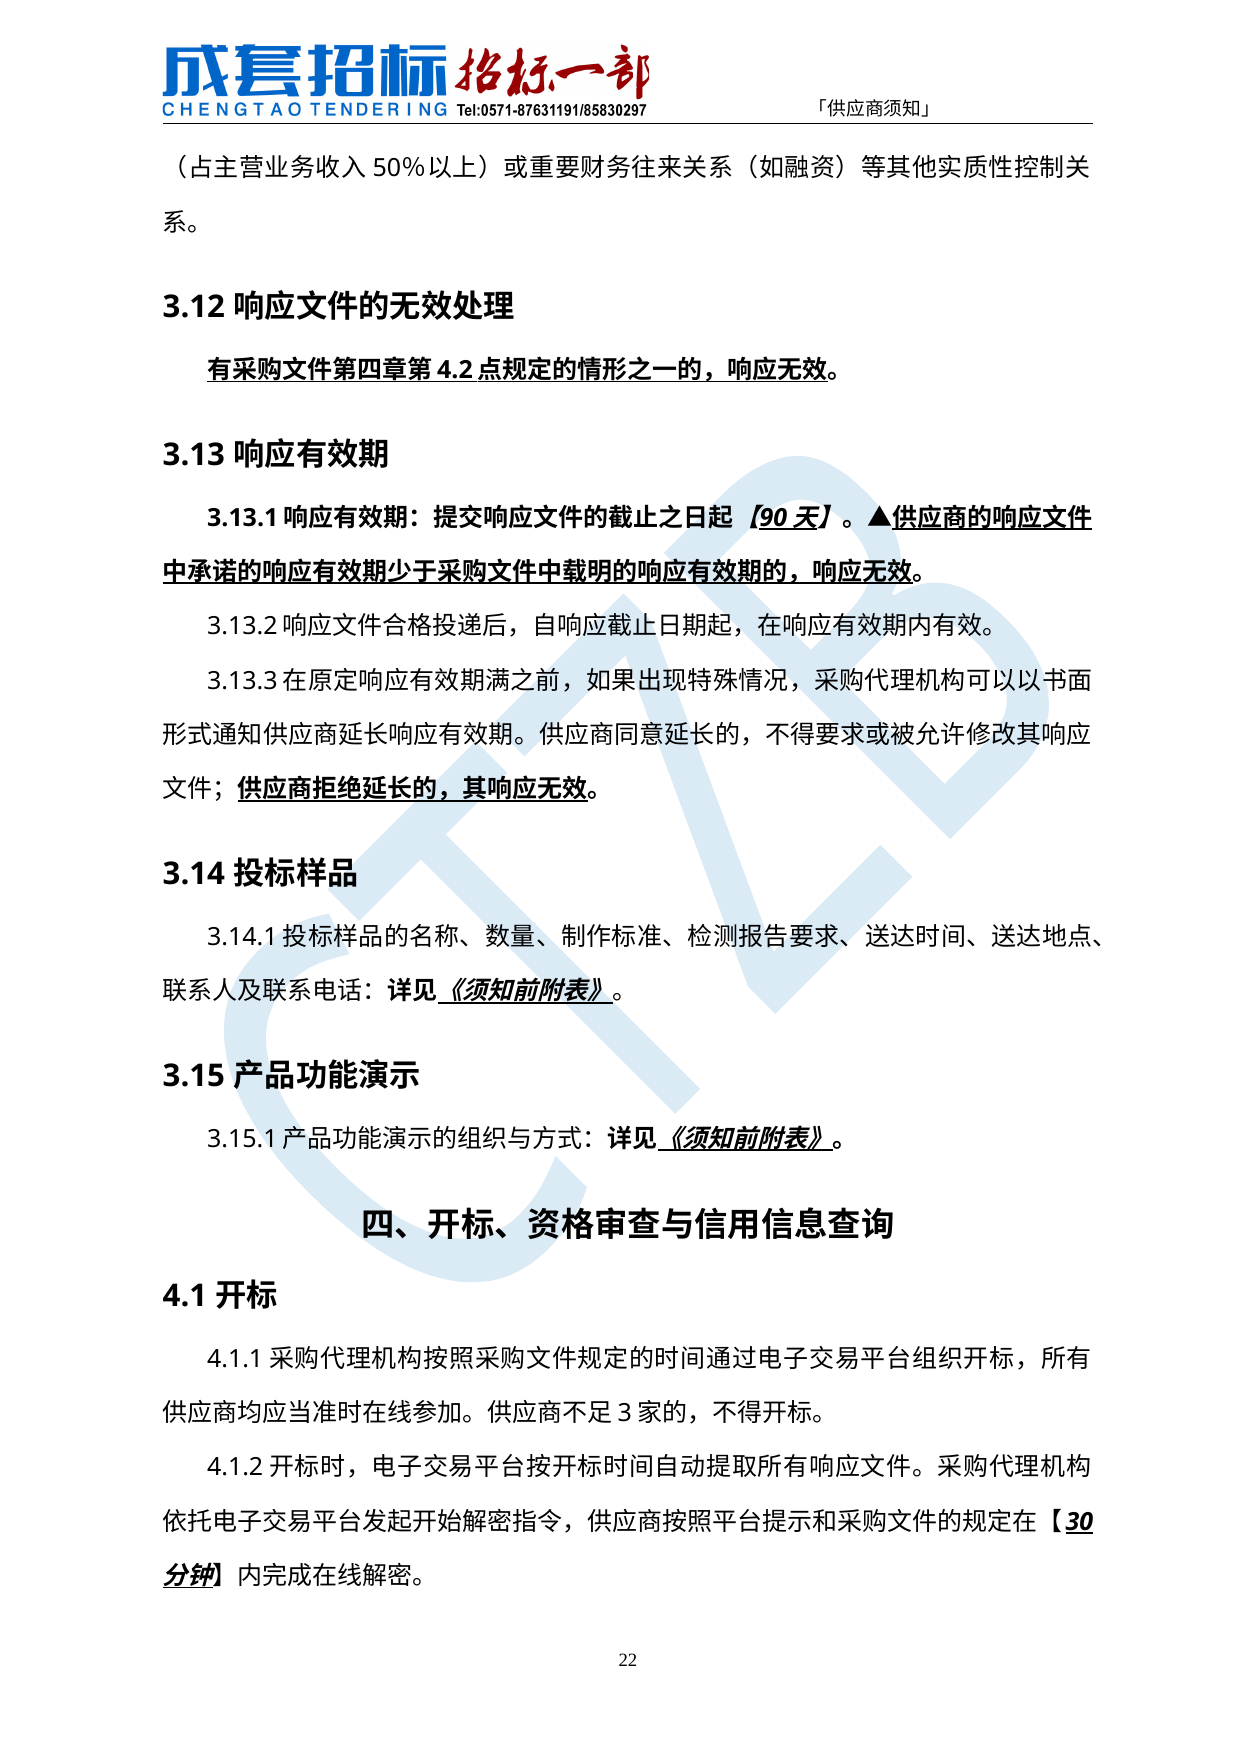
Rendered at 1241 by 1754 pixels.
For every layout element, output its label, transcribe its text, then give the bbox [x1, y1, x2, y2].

subtitle 4.1 开标 [162, 1270, 1093, 1315]
subtitle 3.15 产品功能演示 [162, 1050, 1093, 1096]
text 3.15.1产品功能演示的组织与方式：详见《须知前附表》。 [162, 1118, 1093, 1154]
text 有采购文件第四章第4.2点规定的情形之一的，响应无效。 [162, 349, 1093, 386]
picture [162, 44, 650, 116]
subtitle 3.14 投标样品 [162, 848, 1093, 894]
subtitle 3.12 响应文件的无效处理 [162, 281, 1093, 327]
text 4.1.1采购代理机构按照采购文件规定的时间通过电子交易平台组织开标，所有供应商均应当准时在线参加。供应商不足3家的，不得开标。 [162, 1338, 1093, 1429]
text 四、开标、资格审查与信用信息查询 [162, 1198, 1093, 1246]
text 3.13.1响应有效期：提交响应文件的截止之日起【90天】。▲供应商的响应文件中承诺的响应有效期少于采购文件中载明的响应有效期的，响应无效。 [162, 497, 1093, 588]
text 3.14.1投标样品的名称、数量、制作标准、检测报告要求、送达时间、送达地点、联系人及联系电话：详见《须知前附表》。 [162, 916, 1093, 1007]
text 3.13.2响应文件合格投递后，自响应截止日期起，在响应有效期内有效。 [162, 606, 1093, 642]
text 3.13.3在原定响应有效期满之前，如果出现特殊情况，采购代理机构可以以书面形式通知供应商延长响应有效期。供应商同意延长的，不得要求或被允许修改其响应文件；供应商拒绝延长的，其响应无效。 [162, 660, 1093, 805]
text 4.1.2开标时，电子交易平台按开标时间自动提取所有响应文件。采购代理机构依托电子交易平台发起开始解密指令，供应商按照平台提示和采购文件的规定在【30分钟】内完成在线解密。 [162, 1447, 1093, 1592]
subtitle 3.13 响应有效期 [162, 429, 1093, 474]
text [162, 148, 1093, 238]
